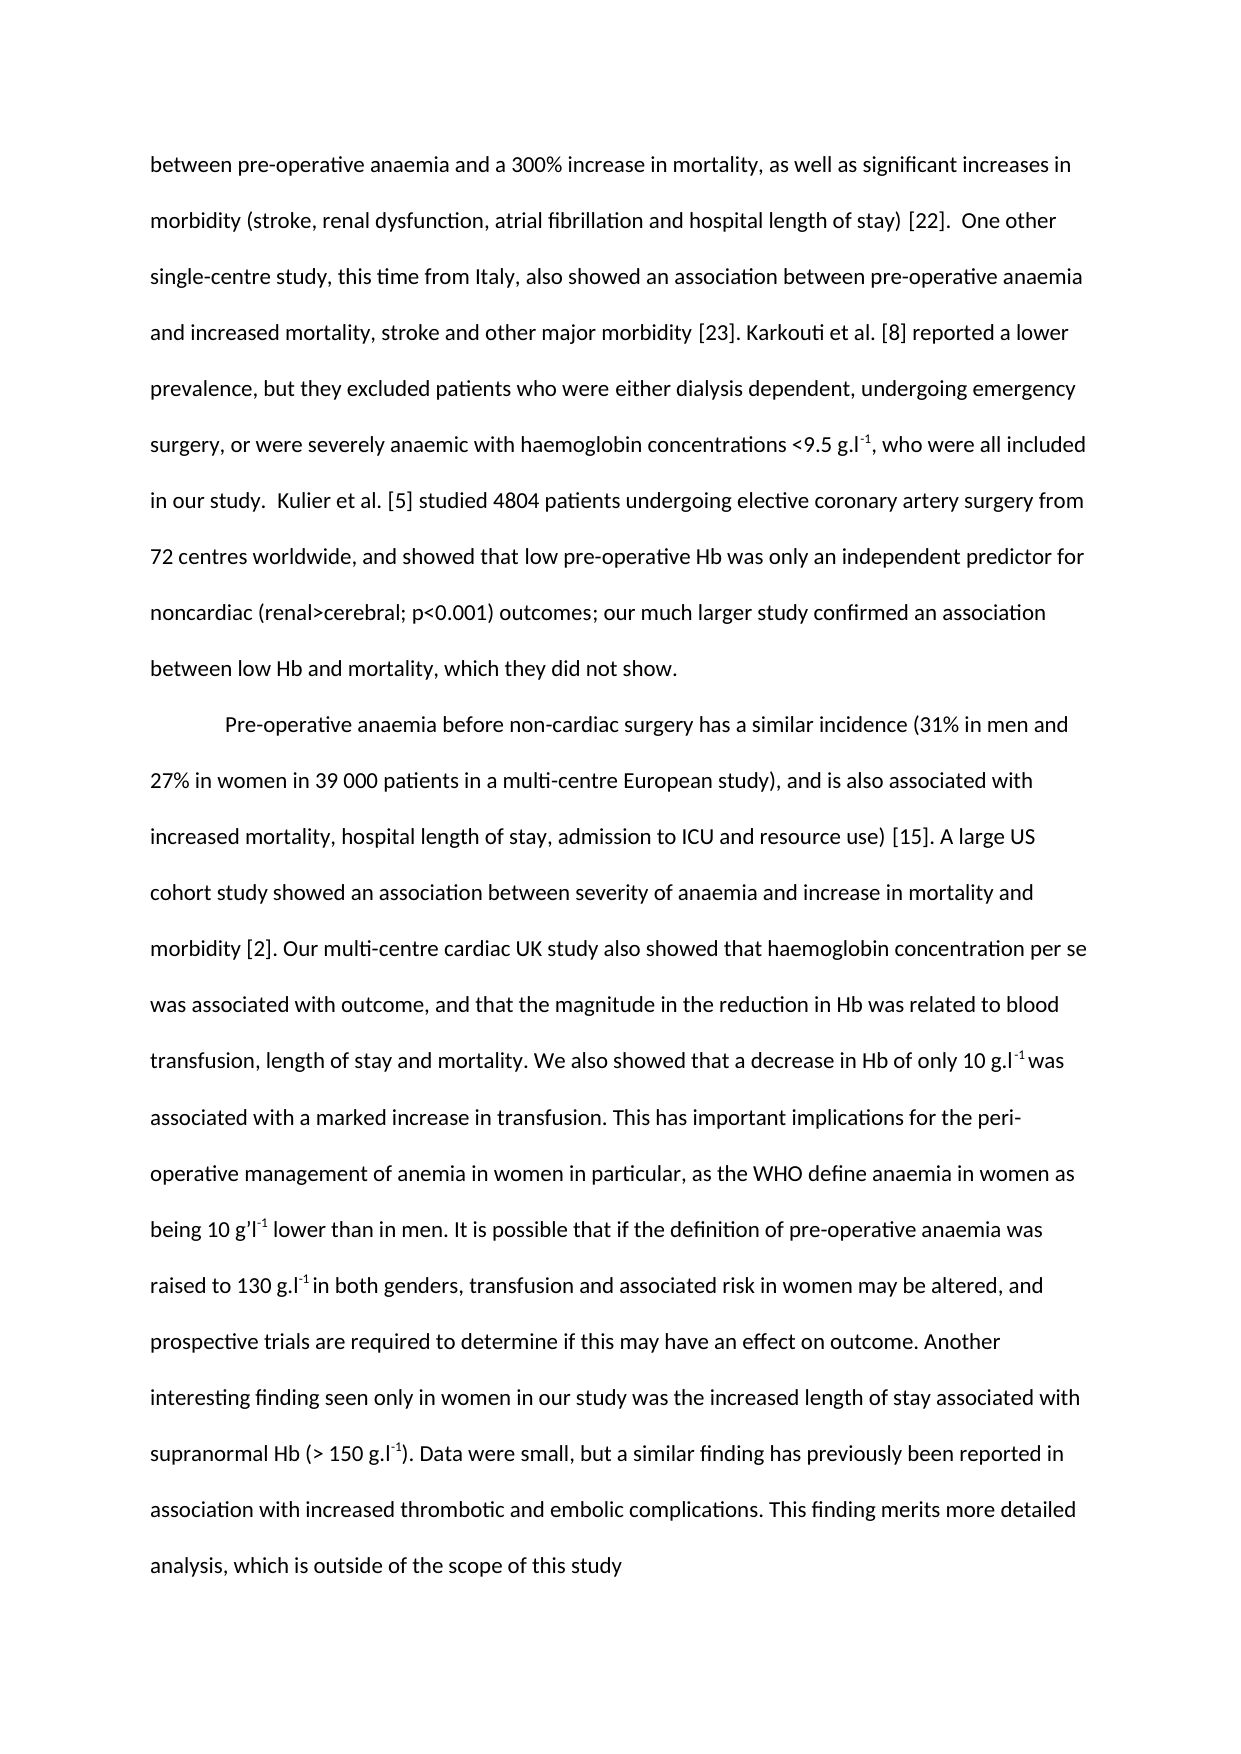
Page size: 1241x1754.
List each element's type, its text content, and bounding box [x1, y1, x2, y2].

text Pre-operative anaemia before non-cardiac surgery has a similar incidence (31% in men and 27% in women in 39 000 patients in a multi-centre European study), and is also associated with increased mortality, hospital length of stay, admission to ICU and resource use) [15]. A large US cohort study showed an association between severity of anaemia and increase in mortality and morbidity [2]. Our multi-centre cardiac UK study also showed that haemoglobin concentration per se was associated with outcome, and that the magnitude in the reduction in Hb was related to blood transfusion, length of stay and mortality. We also showed that a decrease in Hb of only 10 g.l-1 was associated with a marked increase in transfusion. This has important implications for the peri-operative management of anemia in women in particular, as the WHO define anaemia in women as being 10 g’l-1 lower than in men. It is possible that if the definition of pre-operative anaemia was raised to 130 g.l-1 in both genders, transfusion and associated risk in women may be altered, and prospective trials are required to determine if this may have an effect on outcome. Another interesting finding seen only in women in our study was the increased length of stay associated with supranormal Hb (> 150 g.l-1). Data were small, but a similar finding has previously been reported in association with increased thrombotic and embolic complications. This finding merits more detailed analysis, which is outside of the scope of this study [150, 710, 1090, 1579]
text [150, 150, 1090, 682]
